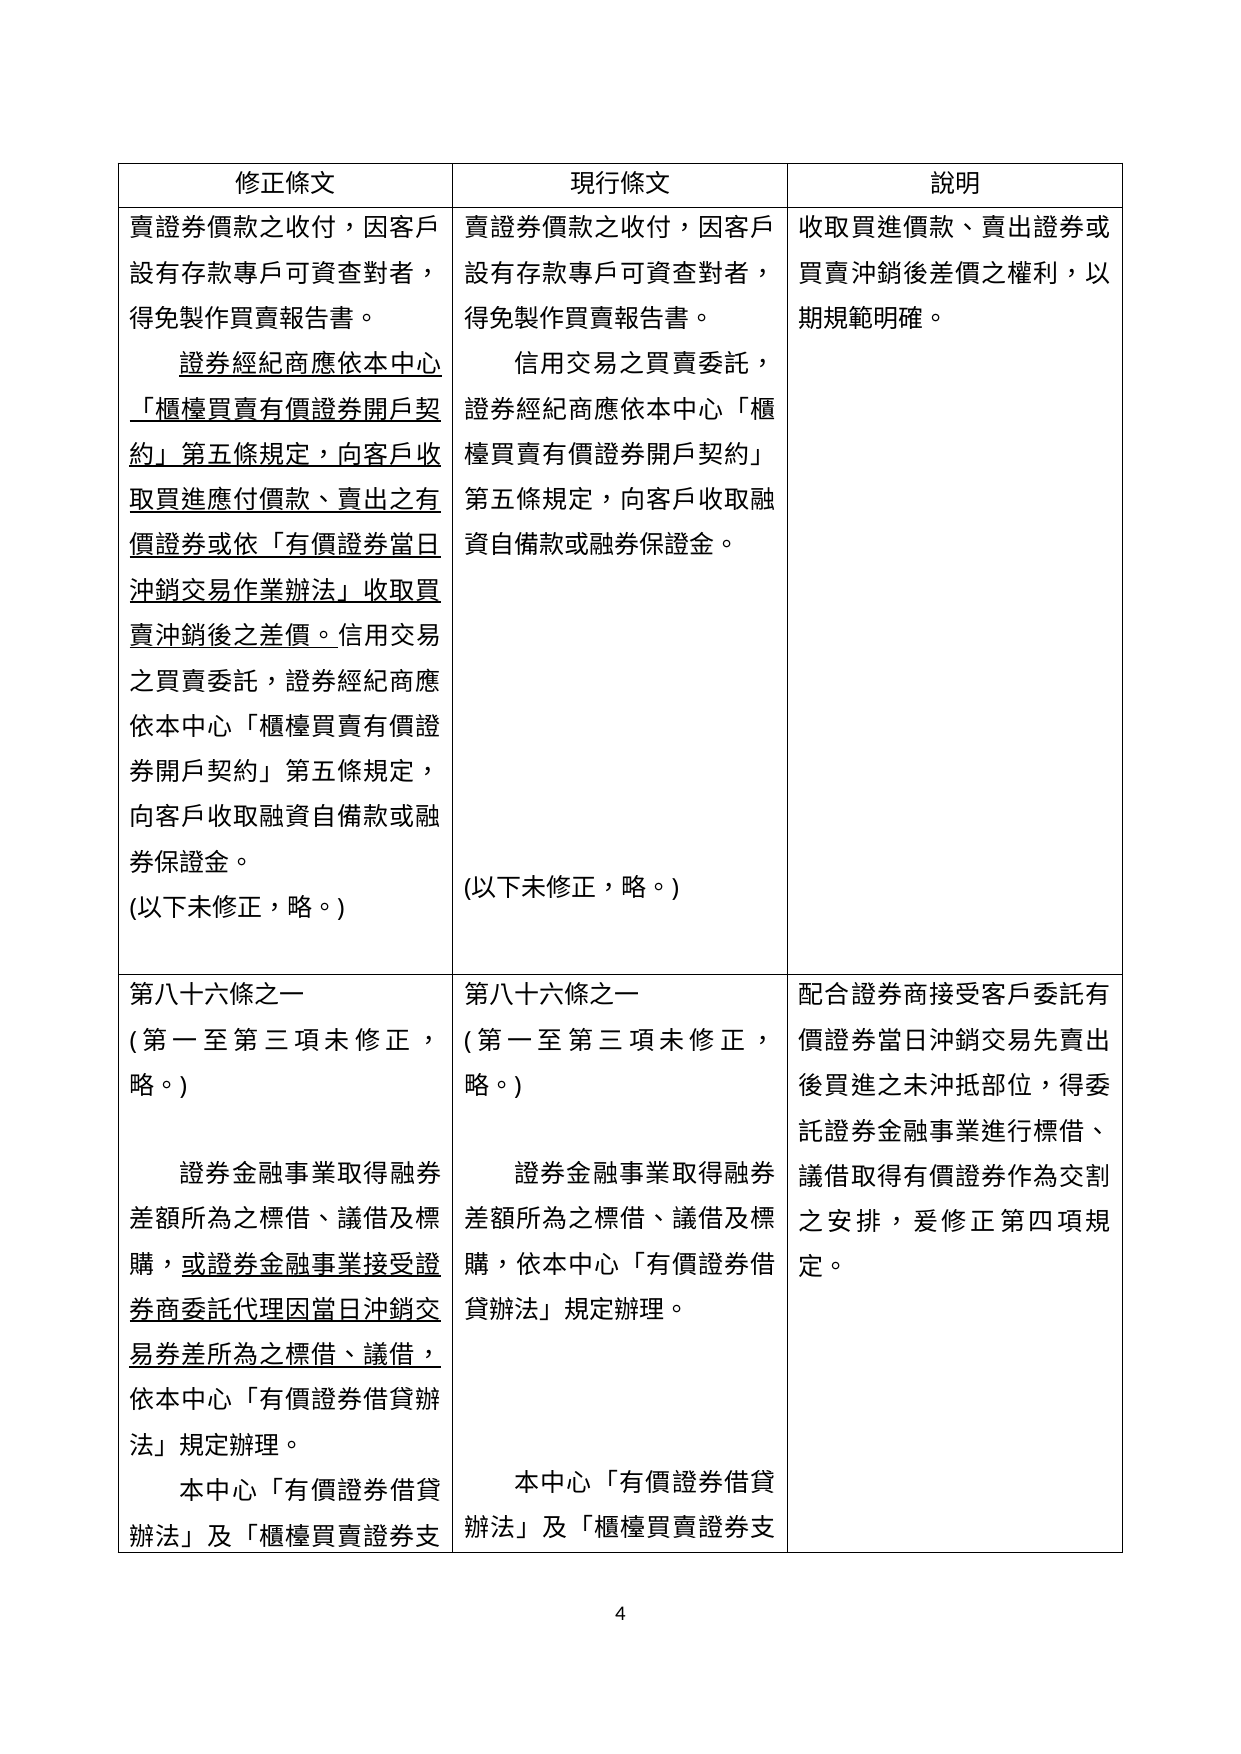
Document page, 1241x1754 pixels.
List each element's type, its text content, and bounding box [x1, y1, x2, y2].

table_header 說明 [788, 164, 1122, 207]
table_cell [453, 975, 787, 1552]
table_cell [119, 975, 452, 1552]
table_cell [788, 208, 1122, 974]
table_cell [453, 208, 787, 974]
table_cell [119, 208, 452, 974]
table_header 現行條文 [453, 164, 787, 207]
table_header 修正條文 [119, 164, 452, 207]
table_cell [788, 975, 1122, 1552]
